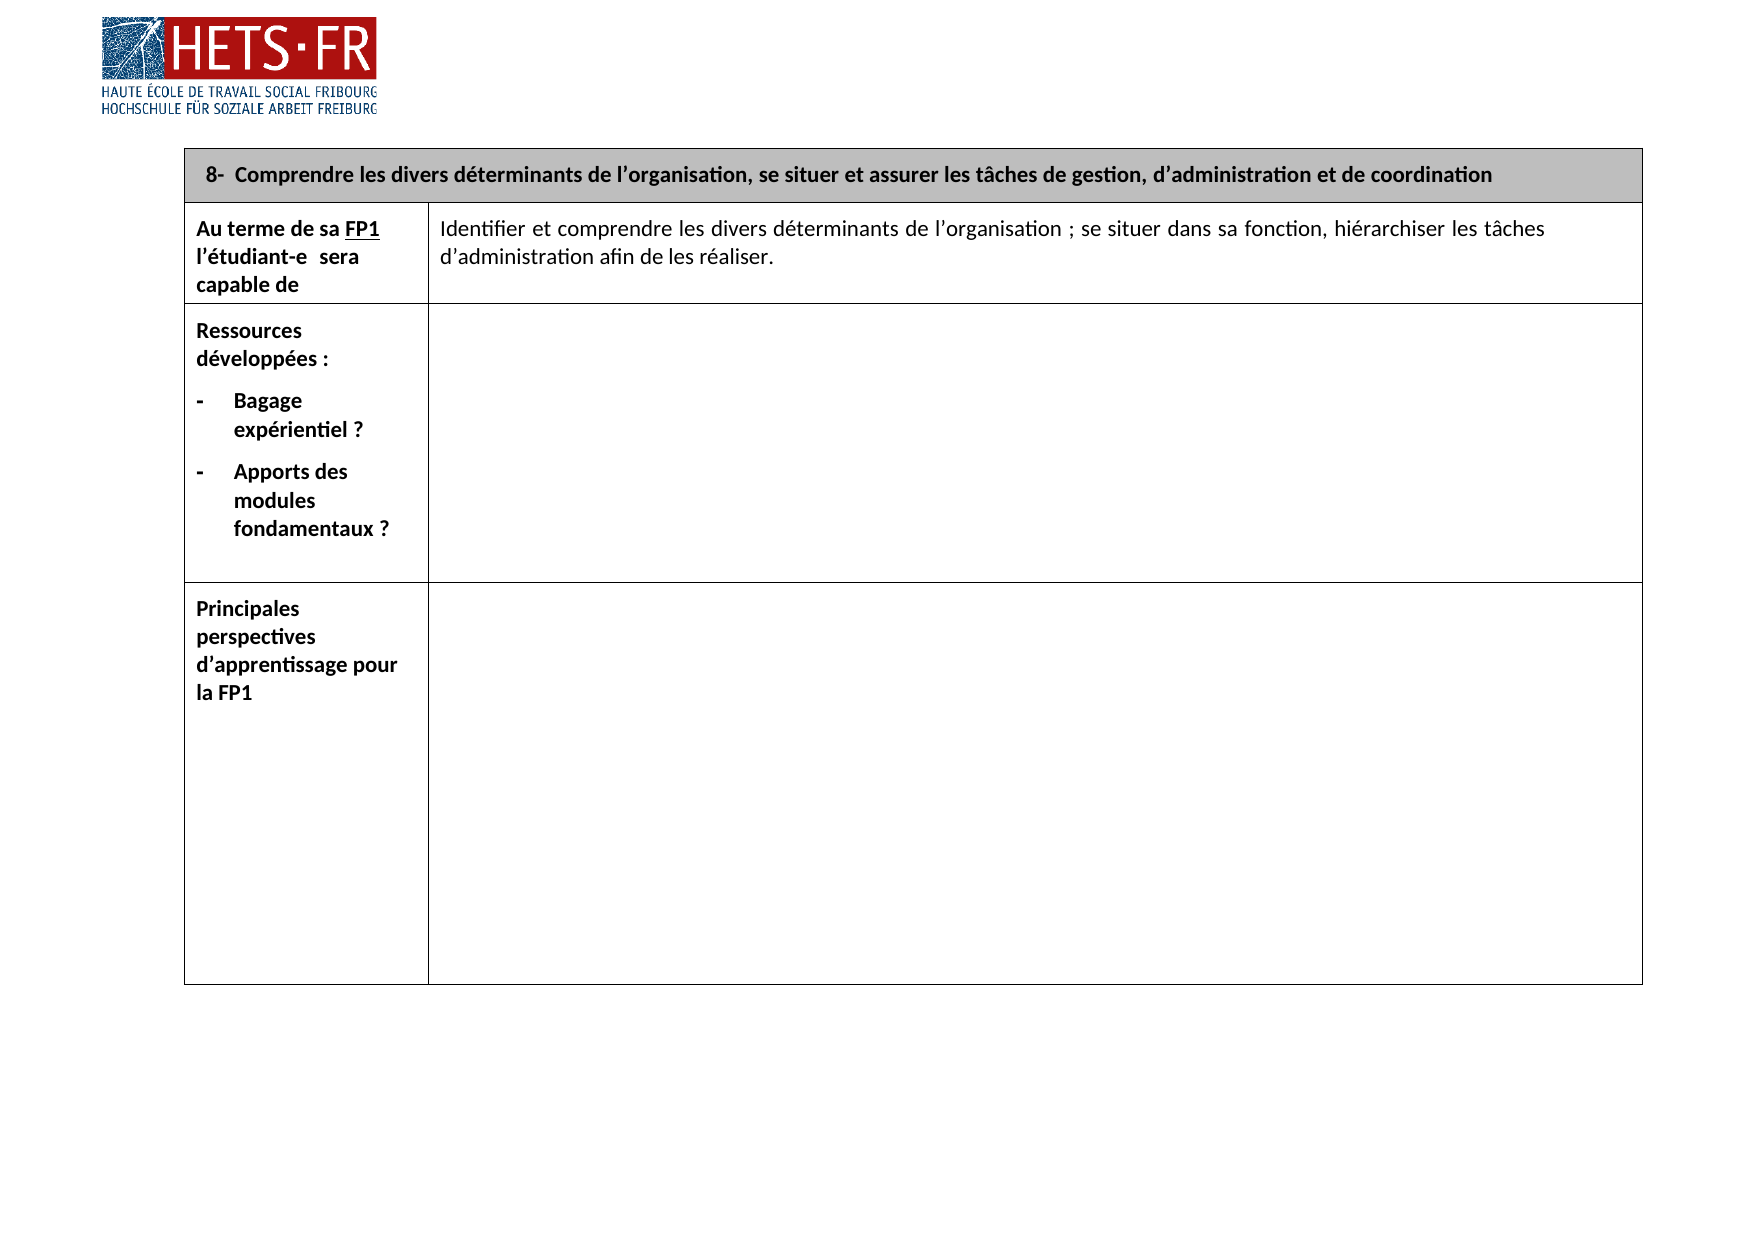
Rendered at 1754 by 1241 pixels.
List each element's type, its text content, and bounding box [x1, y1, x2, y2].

table_cell Ressources développées : Bagage expérientiel ? Apports des modules fondamentaux ? [185, 304, 428, 582]
table_cell Identifier et comprendre les divers déterminants de l’organisation ; se situer dans sa fonction, hiérarchiser les tâches d’administration afin de les réaliser. [429, 203, 1642, 303]
table_cell [429, 583, 1642, 984]
table_header 8- Comprendre les divers déterminants de l’organisation, se situer et assurer les tâches de gestion, d’administration et de coordination [185, 149, 1642, 202]
table_cell Au terme de sa FP1 l’étudiant-e sera capable de [185, 203, 428, 303]
table_cell Principales perspectives d’apprentissage pour la FP1 [185, 583, 428, 984]
picture [102, 17, 377, 114]
table_cell [429, 304, 1642, 582]
